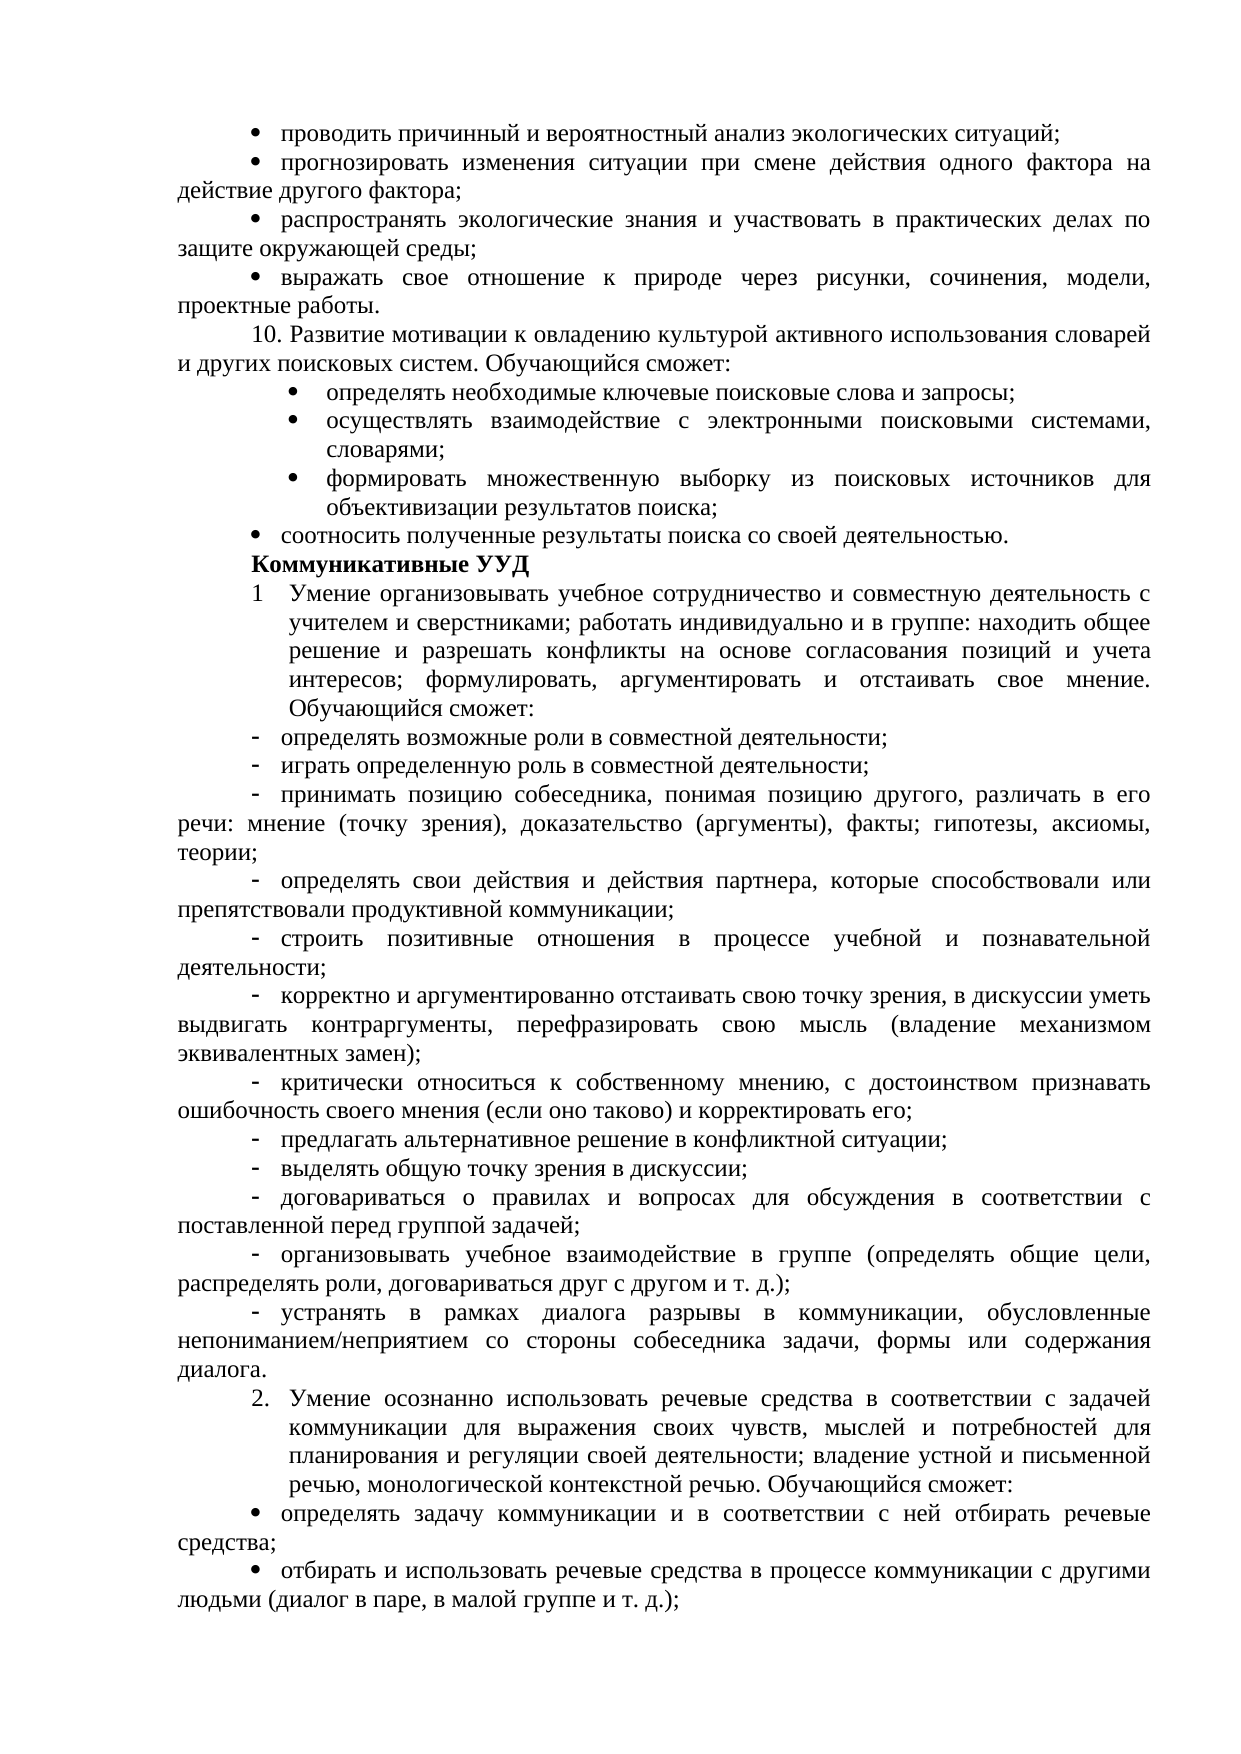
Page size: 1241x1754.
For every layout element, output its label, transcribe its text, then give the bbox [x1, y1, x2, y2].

list определять свои действия и действия партнера, которые способствовали или препятствовали продуктивной коммуникации; [177, 866, 1152, 923]
list определять возможные роли в совместной деятельности; [177, 722, 1152, 751]
list критически относиться к собственному мнению, с достоинством признавать ошибочность своего мнения (если оно таково) и корректировать его; [177, 1067, 1152, 1124]
list Умение осознанно использовать речевые средства в соответствии с задачей коммуникации для выражения своих чувств, мыслей и потребностей для планирования и регуляции своей деятельности; владение устной и письменной речью, монологической контекстной речью. Обучающийся сможет: [251, 1383, 1152, 1498]
list строить позитивные отношения в процессе учебной и познавательной деятельности; [177, 923, 1152, 981]
list принимать позицию собеседника, понимая позицию другого, различать в его речи: мнение (точку зрения), доказательство (аргументы), факты; гипотезы, аксиомы, теории; [177, 779, 1152, 866]
list прогнозировать изменения ситуации при смене действия одного фактора на действие другого фактора; [177, 147, 1152, 204]
list проводить причинный и вероятностный анализ экологических ситуаций; [177, 118, 1152, 147]
list корректно и аргументированно отстаивать свою точку зрения, в дискуссии уметь выдвигать контраргументы, перефразировать свою мысль (владение механизмом эквивалентных замен); [177, 981, 1152, 1067]
list устранять в рамках диалога разрывы в коммуникации, обусловленные непониманием/неприятием со стороны собеседника задачи, формы или содержания диалога. [177, 1297, 1152, 1383]
list Умение организовывать учебное сотрудничество и совместную деятельность с учителем и сверстниками; работать индивидуально и в группе: находить общее решение и разрешать конфликты на основе согласования позиций и учета интересов; формулировать, аргументировать и отстаивать свое мнение. Обучающийся сможет: [251, 578, 1152, 722]
list формировать множественную выборку из поисковых источников для объективизации результатов поиска; [288, 463, 1152, 521]
list выделять общую точку зрения в дискуссии; [177, 1153, 1152, 1182]
list выражать свое отношение к природе через рисунки, сочинения, модели, проектные работы. [177, 262, 1152, 319]
list соотносить полученные результаты поиска со своей деятельностью. [177, 521, 1152, 549]
list организовывать учебное взаимодействие в группе (определять общие цели, распределять роли, договариваться друг с другом и т. д.); [177, 1239, 1152, 1297]
list распространять экологические знания и участвовать в практических делах по защите окружающей среды; [177, 204, 1152, 262]
list определять задачу коммуникации и в соответствии с ней отбирать речевые средства; [177, 1498, 1152, 1556]
list определять необходимые ключевые поисковые слова и запросы; [288, 377, 1152, 406]
list играть определенную роль в совместной деятельности; [177, 751, 1152, 779]
list договариваться о правилах и вопросах для обсуждения в соответствии с поставленной перед группой задачей; [177, 1182, 1152, 1239]
list осуществлять взаимодействие с электронными поисковыми системами, словарями; [288, 406, 1152, 463]
list отбирать и использовать речевые средства в процессе коммуникации с другими людьми (диалог в паре, в малой группе и т. д.); [177, 1556, 1152, 1613]
text 10. Развитие мотивации к овладению культурой активного использования словарей и других поисковых систем. Обучающийся сможет: [177, 319, 1152, 377]
list предлагать альтернативное решение в конфликтной ситуации; [177, 1124, 1152, 1153]
text Коммуникативные УУД [177, 549, 1152, 578]
